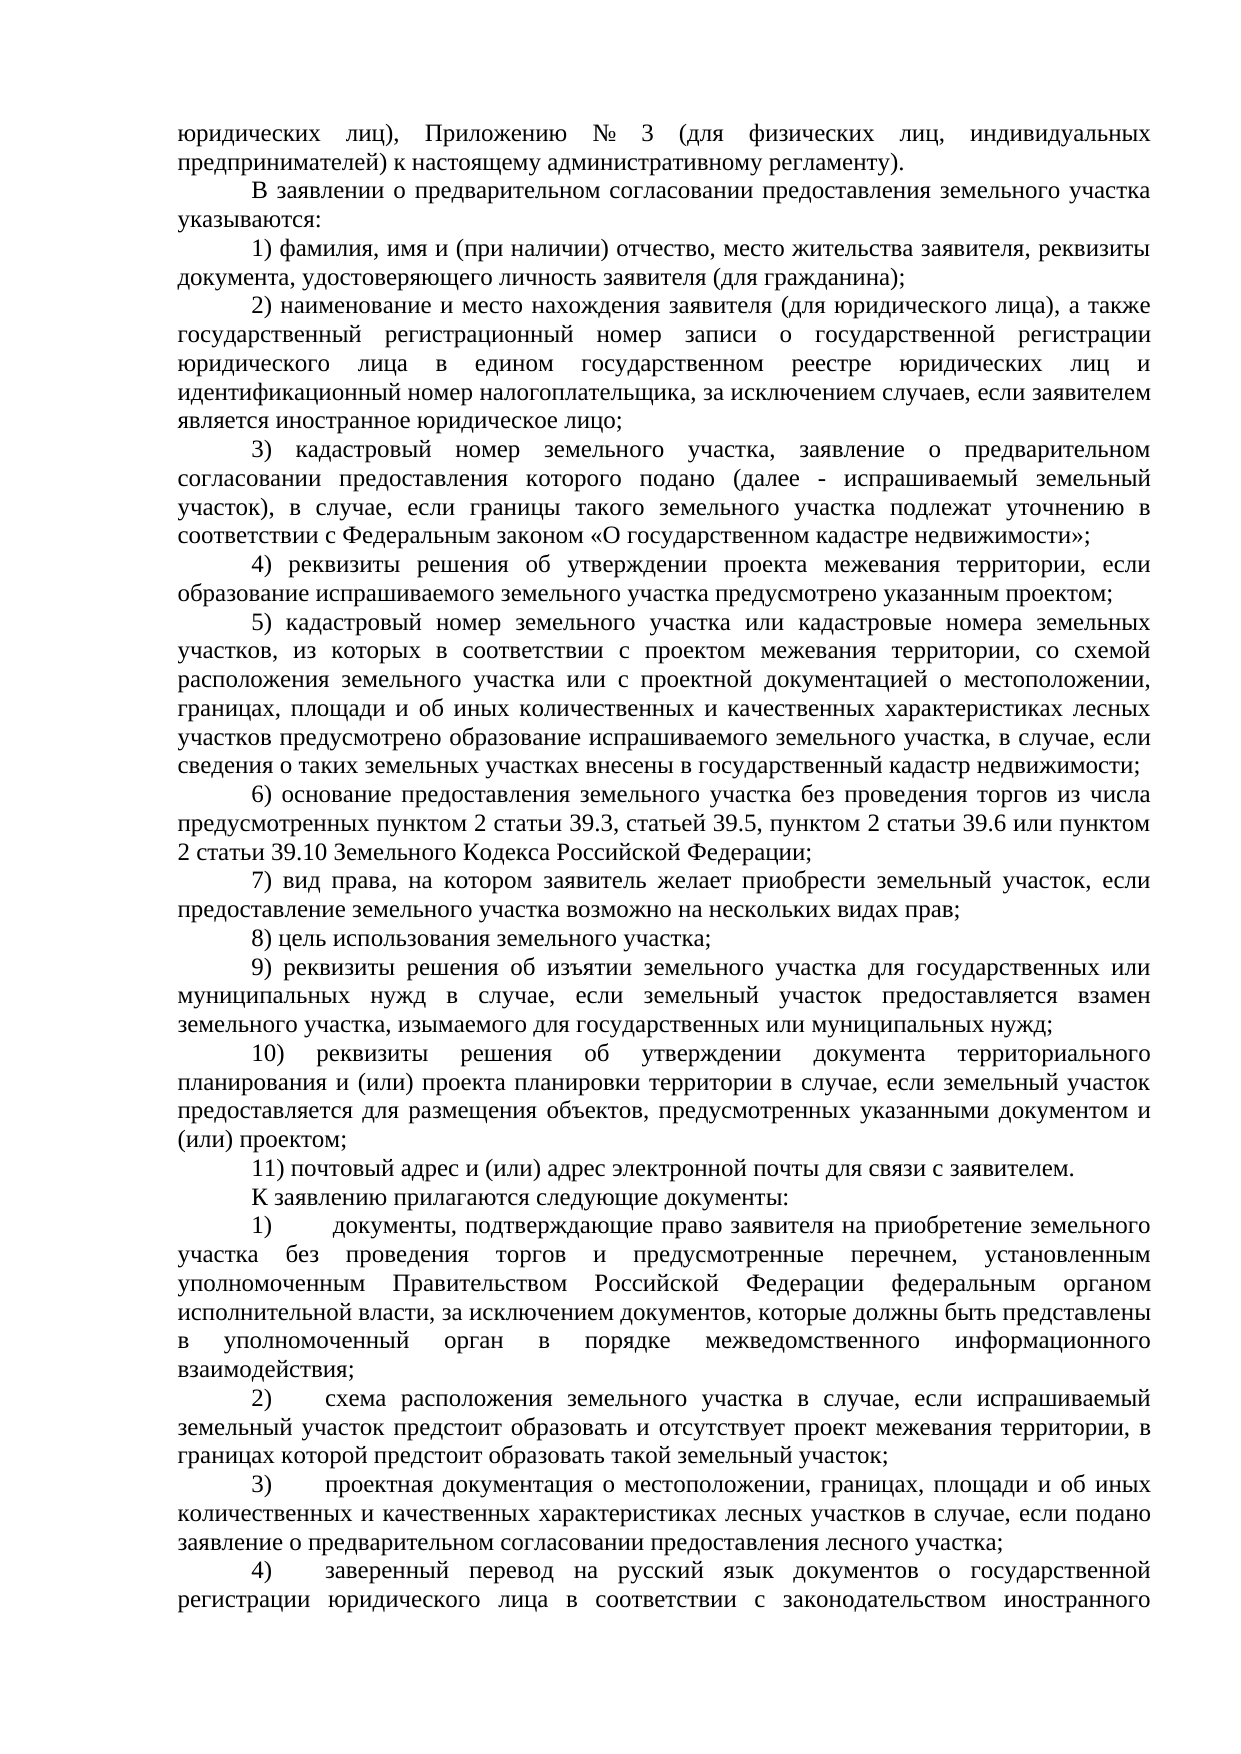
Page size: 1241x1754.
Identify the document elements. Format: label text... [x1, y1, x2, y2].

text 6) основание предоставления земельного участка без проведения торгов из числа предусмотренных пунктом 2 статьи 39.3, статьей 39.5, пунктом 2 статьи 39.6 или пунктом 2 статьи 39.10 Земельного Кодекса Российской Федерации; [177, 779, 1152, 866]
text 7) вид права, на котором заявитель желает приобрести земельный участок, если предоставление земельного участка возможно на нескольких видах прав; [177, 866, 1152, 923]
text 11) почтовый адрес и (или) адрес электронной почты для связи с заявителем. [177, 1153, 1152, 1182]
text 3) кадастровый номер земельного участка, заявление о предварительном согласовании предоставления которого подано (далее - испрашиваемый земельный участок), в случае, если границы такого земельного участка подлежат уточнению в соответствии с Федеральным законом «О государственном кадастре недвижимости»; [177, 434, 1152, 549]
text 3) проектная документация о местоположении, границах, площади и об иных количественных и качественных характеристиках лесных участков в случае, если подано заявление о предварительном согласовании предоставления лесного участка; [177, 1469, 1152, 1556]
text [177, 118, 1152, 176]
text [177, 1556, 1152, 1613]
text 1) документы, подтверждающие право заявителя на приобретение земельного участка без проведения торгов и предусмотренные перечнем, установленным уполномоченным Правительством Российской Федерации федеральным органом исполнительной власти, за исключением документов, которые должны быть представлены в уполномоченный орган в порядке межведомственного информационного взаимодействия; [177, 1211, 1152, 1383]
text 2) наименование и место нахождения заявителя (для юридического лица), а также государственный регистрационный номер записи о государственной регистрации юридического лица в едином государственном реестре юридических лиц и идентификационный номер налогоплательщика, за исключением случаев, если заявителем является иностранное юридическое лицо; [177, 291, 1152, 434]
text 5) кадастровый номер земельного участка или кадастровые номера земельных участков, из которых в соответствии с проектом межевания территории, со схемой расположения земельного участка или с проектной документацией о местоположении, границах, площади и об иных количественных и качественных характеристиках лесных участков предусмотрено образование испрашиваемого земельного участка, в случае, если сведения о таких земельных участках внесены в государственный кадастр недвижимости; [177, 607, 1152, 779]
text 2) схема расположения земельного участка в случае, если испрашиваемый земельный участок предстоит образовать и отсутствует проект межевания территории, в границах которой предстоит образовать такой земельный участок; [177, 1383, 1152, 1469]
text В заявлении о предварительном согласовании предоставления земельного участка указываются: [177, 176, 1152, 233]
text 9) реквизиты решения об изъятии земельного участка для государственных или муниципальных нужд в случае, если земельный участок предоставляется взамен земельного участка, изымаемого для государственных или муниципальных нужд; [177, 952, 1152, 1038]
text 1) фамилия, имя и (при наличии) отчество, место жительства заявителя, реквизиты документа, удостоверяющего личность заявителя (для гражданина); [177, 233, 1152, 291]
text 4) реквизиты решения об утверждении проекта межевания территории, если образование испрашиваемого земельного участка предусмотрено указанным проектом; [177, 549, 1152, 607]
text К заявлению прилагаются следующие документы: [177, 1182, 1152, 1211]
text 10) реквизиты решения об утверждении документа территориального планирования и (или) проекта планировки территории в случае, если земельный участок предоставляется для размещения объектов, предусмотренных указанными документом и (или) проектом; [177, 1038, 1152, 1153]
text 8) цель использования земельного участка; [177, 923, 1152, 952]
